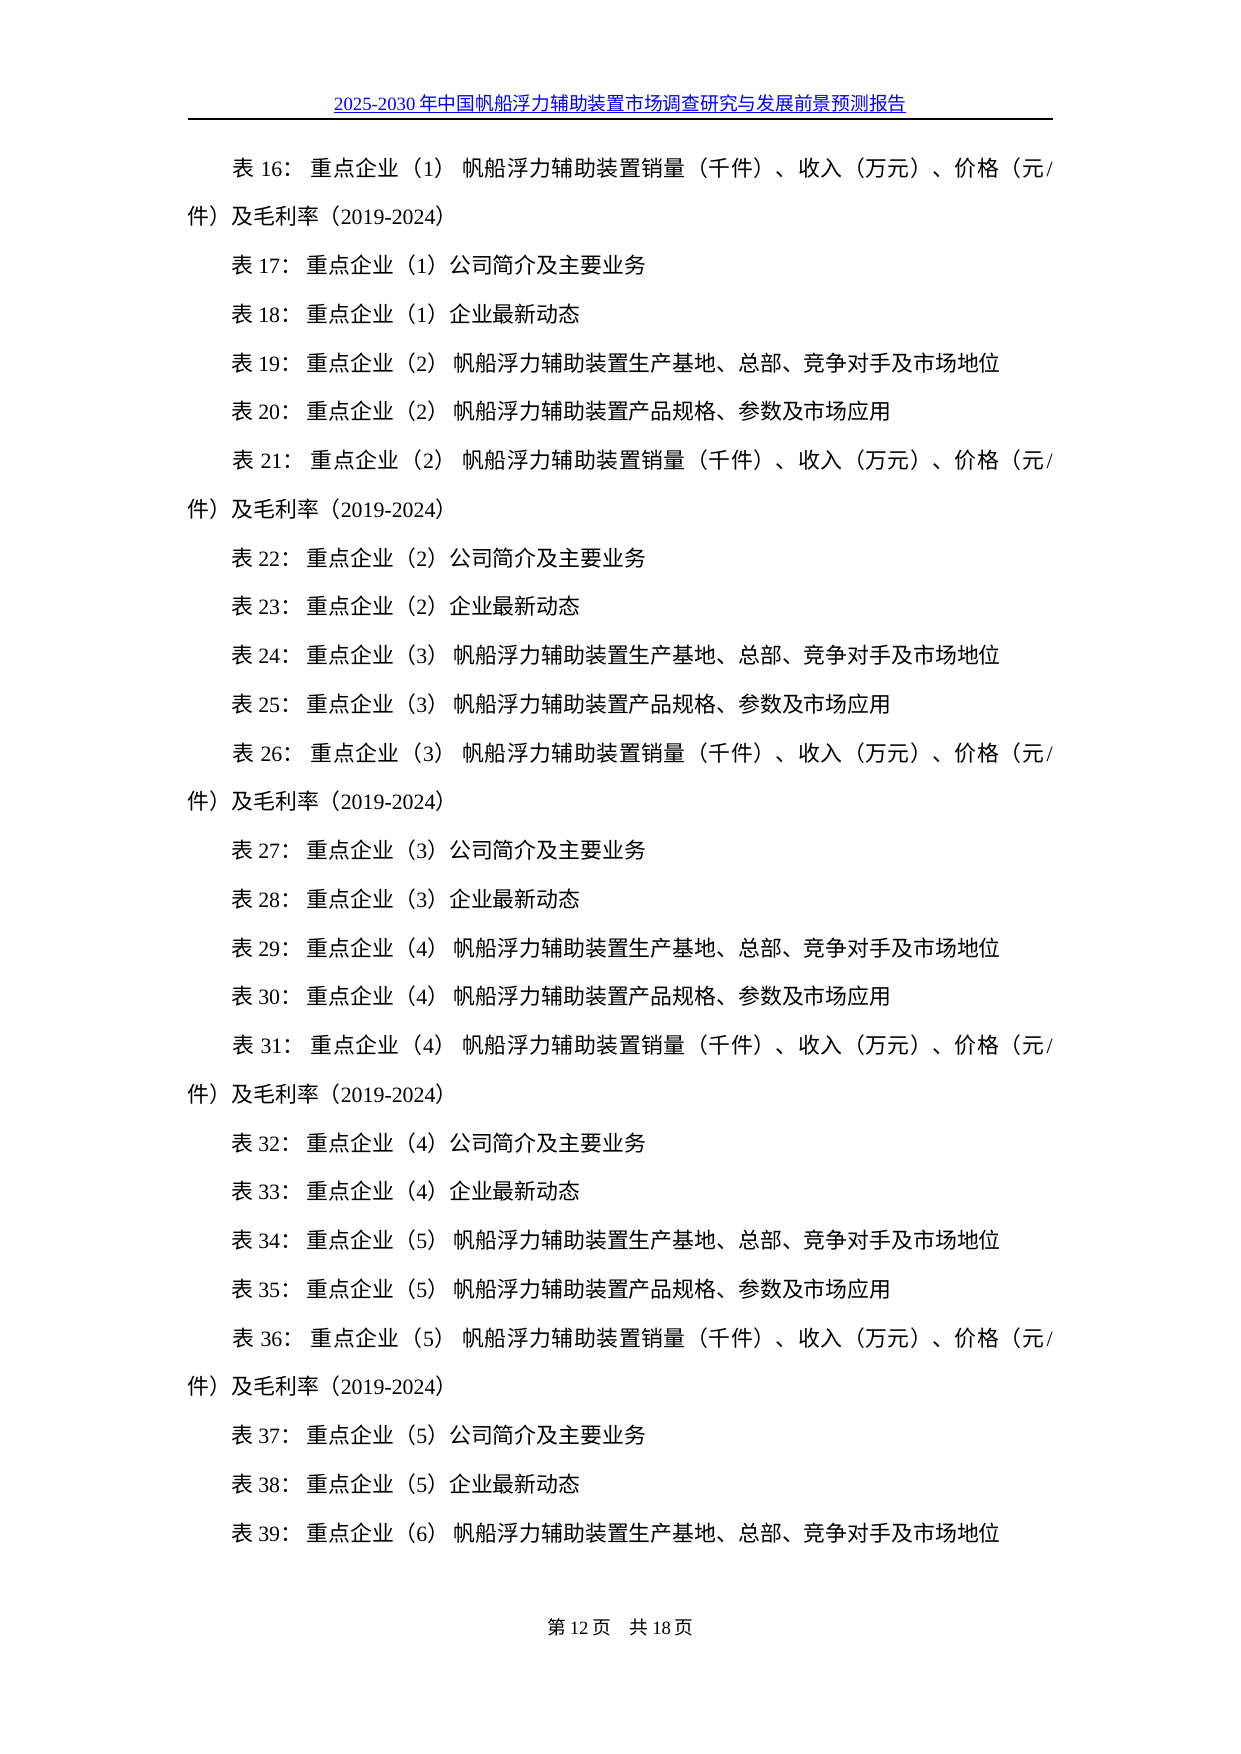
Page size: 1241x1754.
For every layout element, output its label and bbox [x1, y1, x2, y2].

text [187, 150, 1053, 1548]
